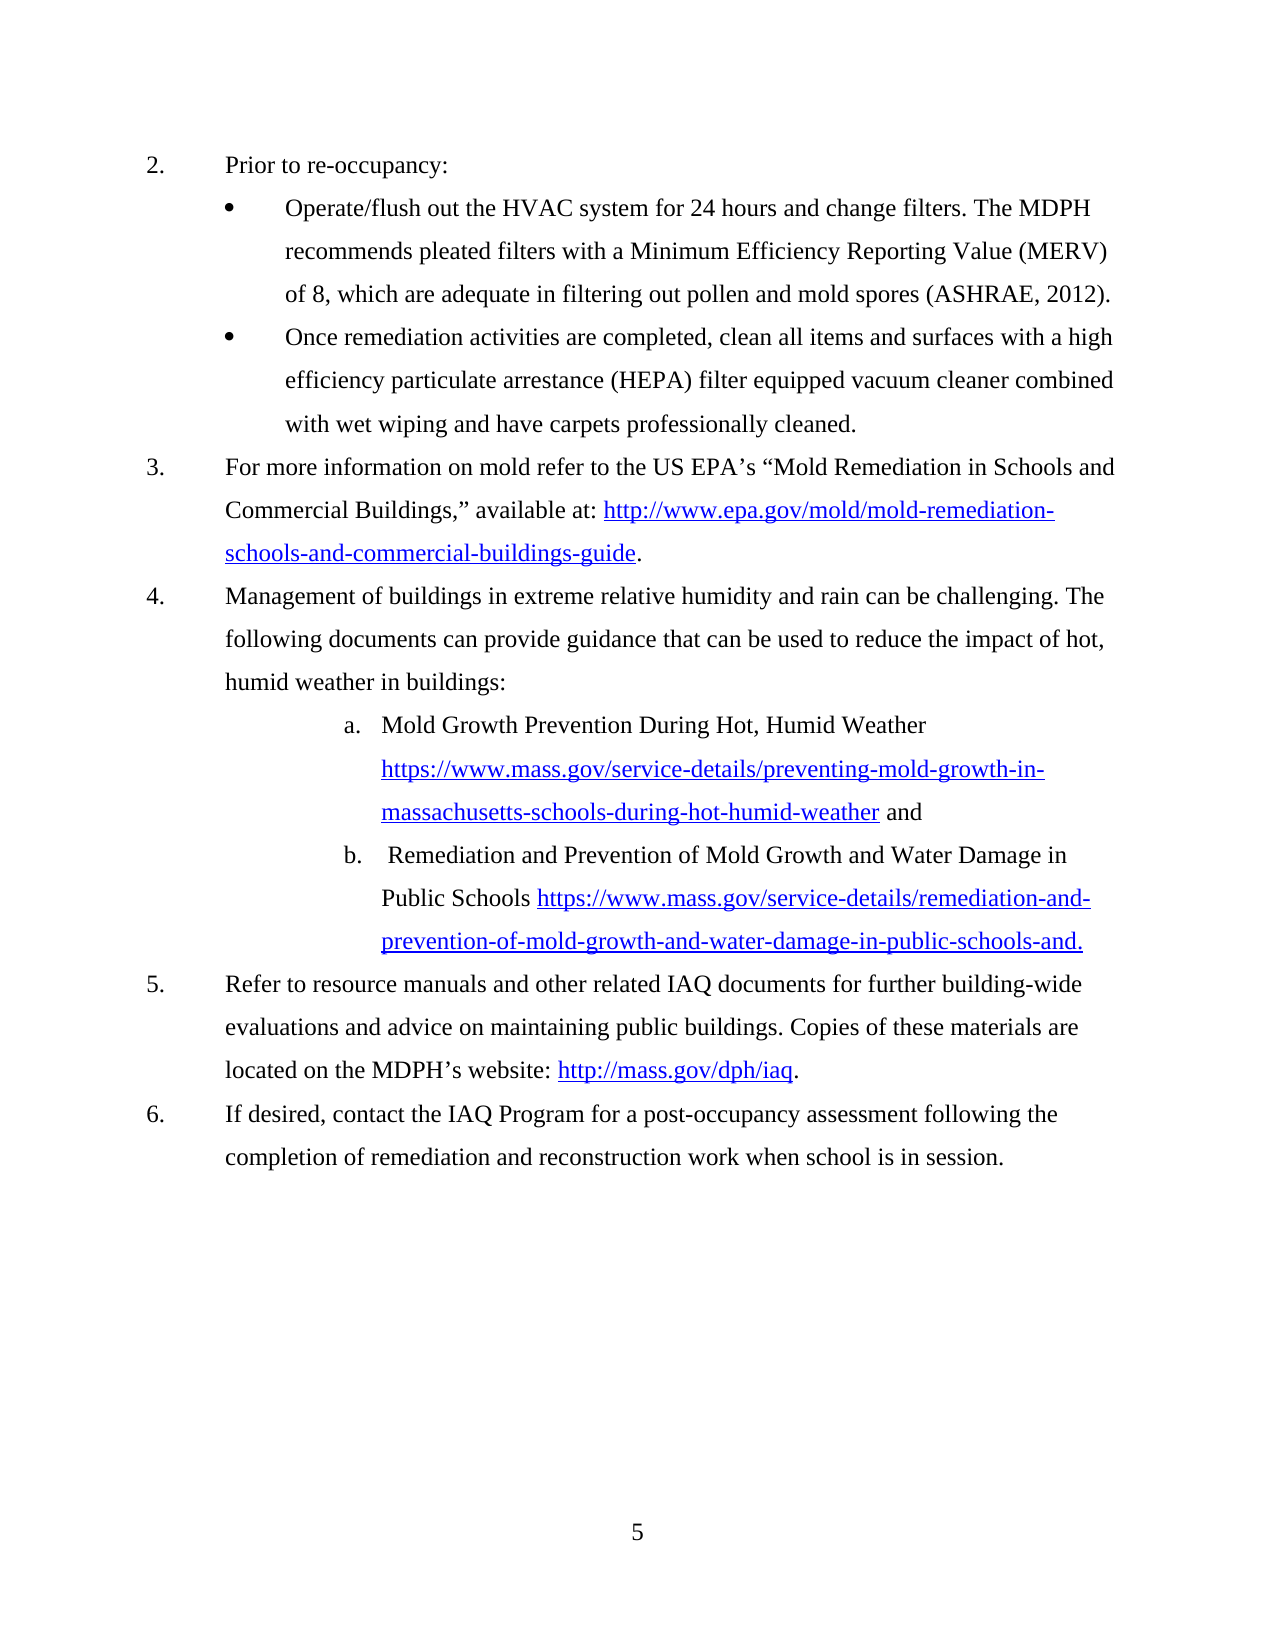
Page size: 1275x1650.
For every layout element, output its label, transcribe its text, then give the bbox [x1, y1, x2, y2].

list Operate/flush out the HVAC system for 24 hours and change filters. The MDPH recommends pleated filters with a Minimum Efficiency Reporting Value (MERV) of 8, which are adequate in filtering out pollen and mold spores (ASHRAE, 2012). [225, 193, 1125, 308]
list Prior to re-occupancy: [165, 150, 1125, 179]
list For more information on mold refer to the US EPA’s “Mold Remediation in Schools and Commercial Buildings,” available at: http://www.epa.gov/mold/mold-remediation-schools-and-commercial-buildings-guide. [165, 452, 1125, 567]
list Management of buildings in extreme relative humidity and rain can be challenging. The following documents can provide guidance that can be used to reduce the impact of hot, humid weather in buildings: [165, 581, 1125, 696]
list Remediation and Prevention of Mold Growth and Water Damage in Public Schools https://www.mass.gov/service-details/remediation-and-prevention-of-mold-growth-and-water-damage-in-public-schools-and. [344, 840, 1125, 955]
list Refer to resource manuals and other related IAQ documents for further building-wide evaluations and advice on maintaining public buildings. Copies of these materials are located on the MDPH’s website: http://mass.gov/dph/iaq. [165, 969, 1125, 1084]
list Once remediation activities are completed, clean all items and surfaces with a high efficiency particulate arrestance (HEPA) filter equipped vacuum cleaner combined with wet wiping and have carpets professionally cleaned. [225, 322, 1125, 437]
list If desired, contact the IAQ Program for a post-occupancy assessment following the completion of remediation and reconstruction work when school is in session. [165, 1099, 1125, 1171]
list Mold Growth Prevention During Hot, Humid Weather https://www.mass.gov/service-details/preventing-mold-growth-in-massachusetts-schools-during-hot-humid-weather and [344, 711, 1125, 826]
